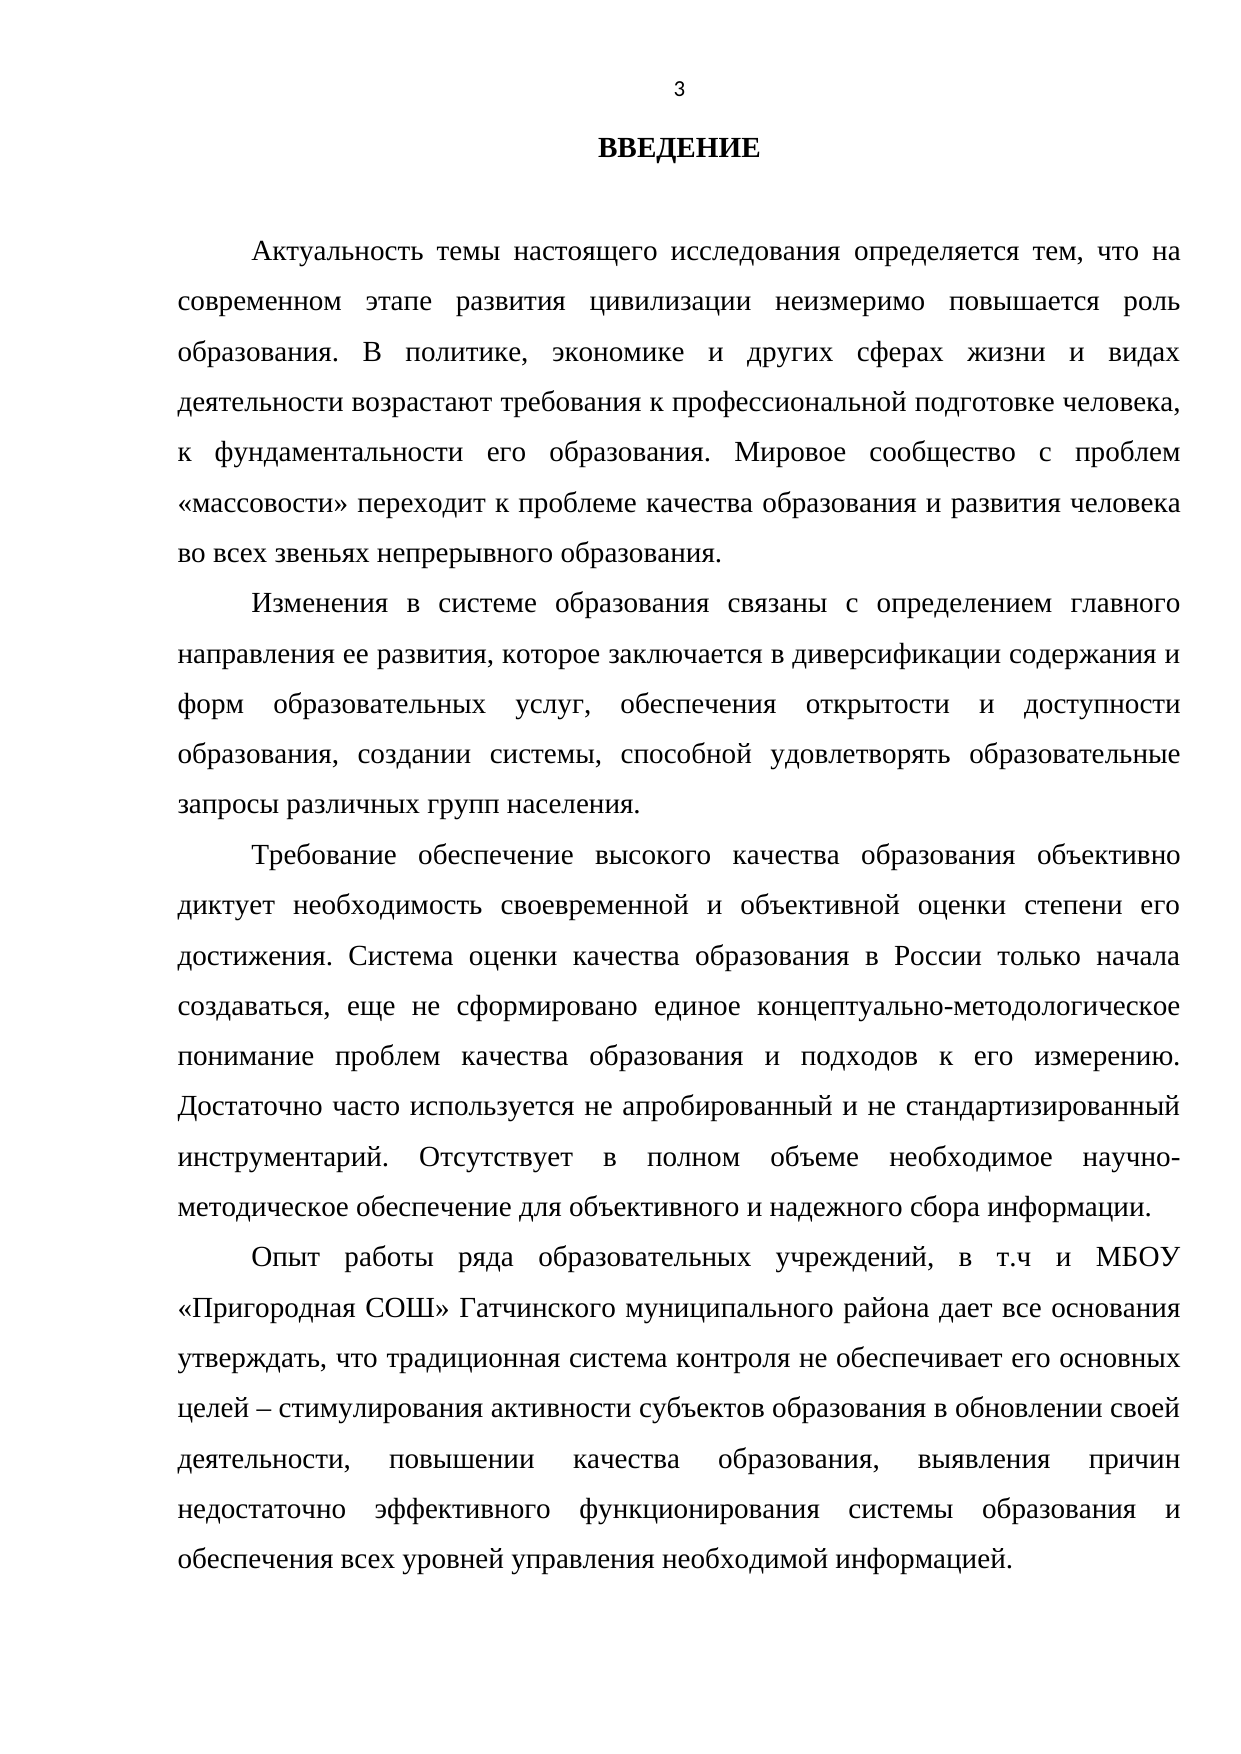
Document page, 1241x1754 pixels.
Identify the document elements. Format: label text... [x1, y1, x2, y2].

text Актуальность темы настоящего исследования определяется тем, что на современном этапе развития цивилизации неизмеримо повышается роль образования. В политике, экономике и других сферах жизни и видах деятельности возрастают требования к профессиональной подготовке человека, к фундаментальности его образования. Мировое сообщество с проблем «массовости» переходит к проблеме качества образования и развития человека во всех звеньях непрерывного образования. [177, 233, 1181, 569]
subtitle ВВЕДЕНИЕ [177, 130, 1181, 163]
text Требование обеспечение высокого качества образования объективно диктует необходимость своевременной и объективной оценки степени его достижения. Система оценки качества образования в России только начала создаваться, еще не сформировано единое концептуально-методологическое понимание проблем качества образования и подходов к его измерению. Достаточно часто используется не апробированный и не стандартизированный инструментарий. Отсутствует в полном объеме необходимое научно-методическое обеспечение для объективного и надежного сбора информации. [177, 837, 1181, 1223]
text Изменения в системе образования связаны с определением главного направления ее развития, которое заключается в диверсификации содержания и форм образовательных услуг, обеспечения открытости и доступности образования, создании системы, способной удовлетворять образовательные запросы различных групп населения. [177, 585, 1181, 820]
text Опыт работы ряда образовательных учреждений, в т.ч и МБОУ «Пригородная СОШ» Гатчинского муниципального района дает все основания утверждать, что традиционная система контроля не обеспечивает его основных целей – стимулирования активности субъектов образования в обновлении своей деятельности, повышении качества образования, выявления причин недостаточно эффективного функционирования системы образования и обеспечения всех уровней управления необходимой информацией. [177, 1239, 1181, 1575]
